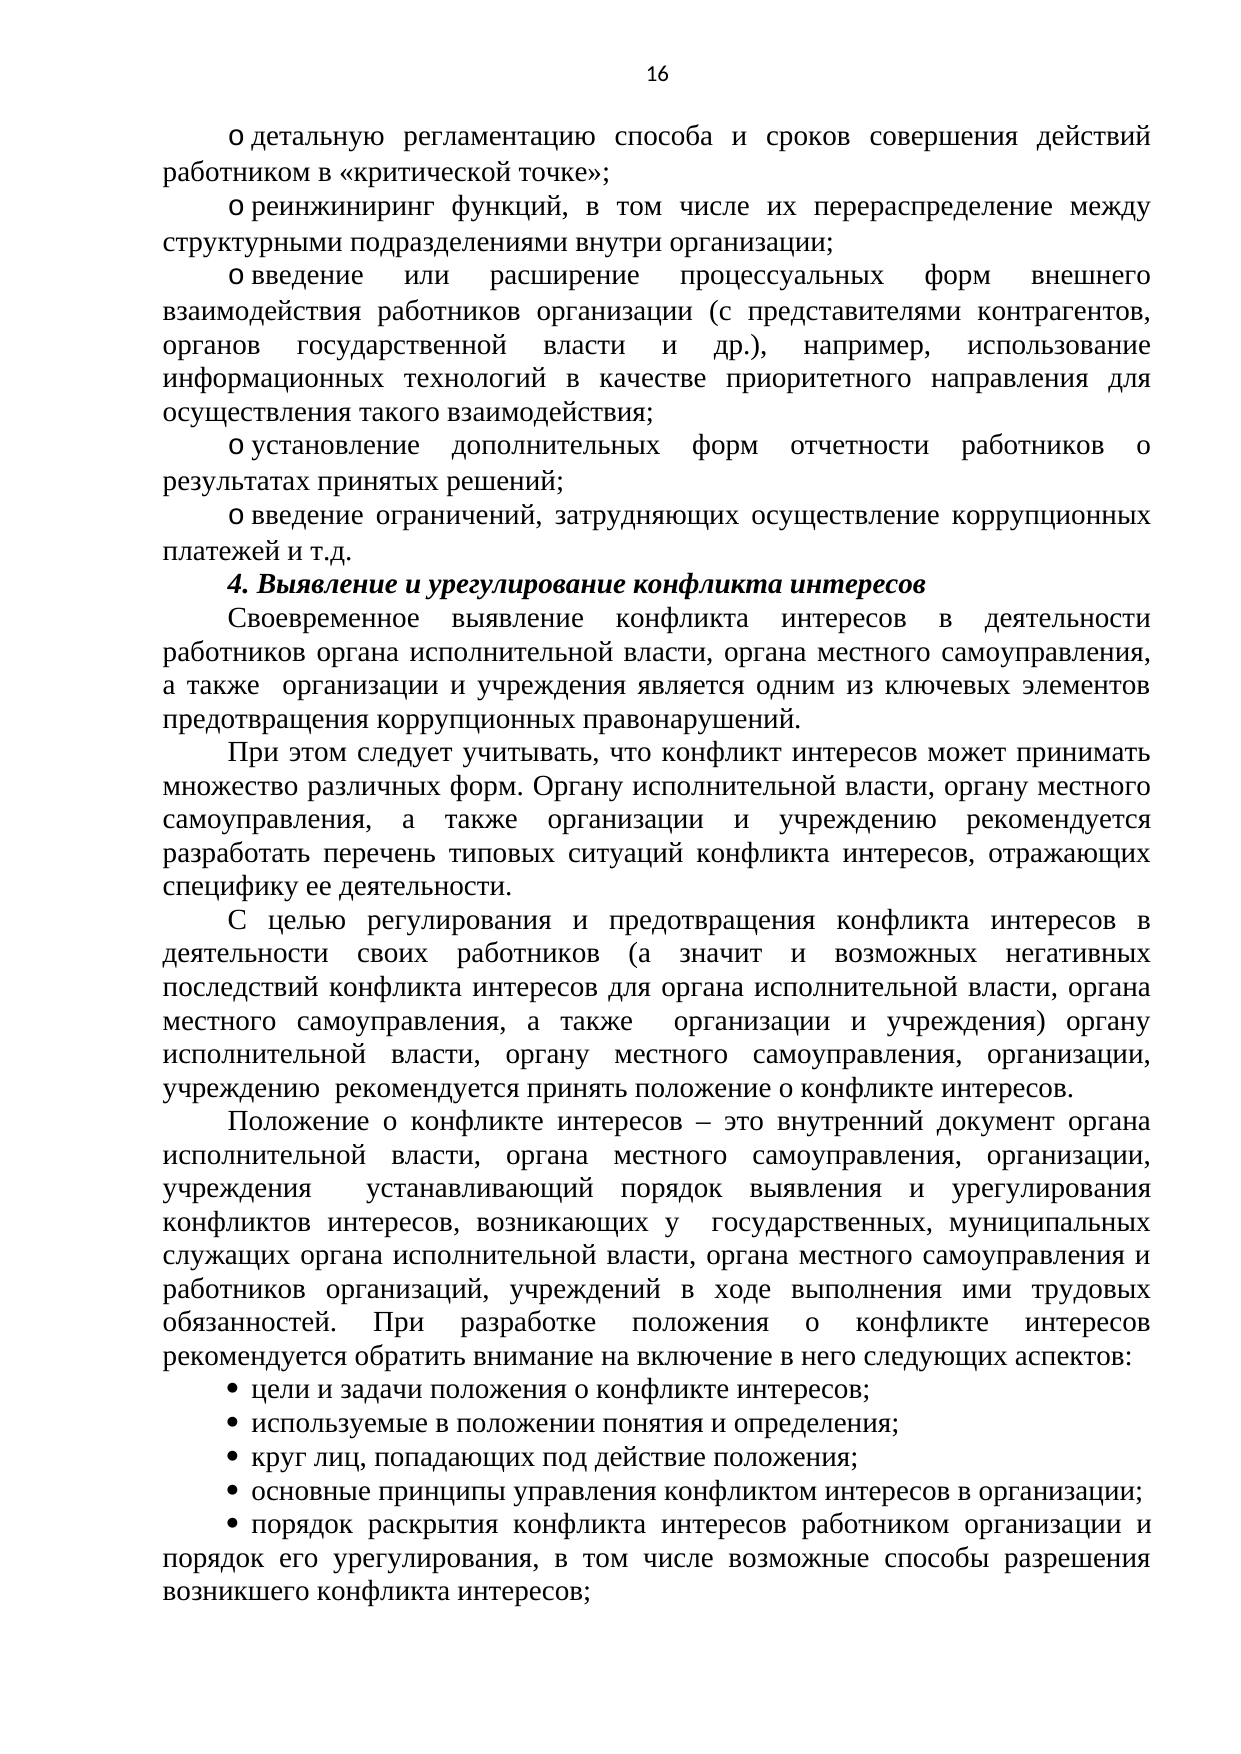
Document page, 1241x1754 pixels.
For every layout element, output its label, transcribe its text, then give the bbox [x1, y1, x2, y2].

list основные принципы управления конфликтом интересов в организации; [162, 1473, 1152, 1506]
text Положение о конфликте интересов – это внутренний документ органа исполнительной власти, органа местного самоуправления, организации, учреждения устанавливающий порядок выявления и урегулирования конфликтов интересов, возникающих у государственных, муниципальных служащих органа исполнительной власти, органа местного самоуправления и работников организаций, учреждений в ходе выполнения ими трудовых обязанностей. При разработке положения о конфликте интересов рекомендуется обратить внимание на включение в него следующих аспектов: [162, 1103, 1152, 1372]
list реинжиниринг функций, в том числе их перераспределение между структурными подразделениями внутри организации; [162, 188, 1152, 257]
list введение ограничений, затрудняющих осуществление коррупционных платежей и т.д. [162, 497, 1152, 567]
list используемые в положении понятия и определения; [162, 1405, 1152, 1439]
list порядок раскрытия конфликта интересов работником организации и порядок его урегулирования, в том числе возможные способы разрешения возникшего конфликта интересов; [162, 1506, 1152, 1607]
list введение или расширение процессуальных форм внешнего взаимодействия работников организации (с представителями контрагентов, органов государственной власти и др.), например, использование информационных технологий в качестве приоритетного направления для осуществления такого взаимодействия; [162, 257, 1152, 427]
text 4. Выявление и урегулирование конфликта интересов [162, 567, 1152, 600]
list установление дополнительных форм отчетности работников о результатах принятых решений; [162, 427, 1152, 497]
list детальную регламентацию способа и сроков совершения действий работником в «критической точке»; [162, 118, 1152, 188]
list цели и задачи положения о конфликте интересов; [162, 1372, 1152, 1405]
text Своевременное выявление конфликта интересов в деятельности работников органа исполнительной власти, органа местного самоуправления, а также организации и учреждения является одним из ключевых элементов предотвращения коррупционных правонарушений. [162, 600, 1152, 734]
list круг лиц, попадающих под действие положения; [162, 1439, 1152, 1473]
text При этом следует учитывать, что конфликт интересов может принимать множество различных форм. Органу исполнительной власти, органу местного самоуправления, а также организации и учреждению рекомендуется разработать перечень типовых ситуаций конфликта интересов, отражающих специфику ее деятельности. [162, 734, 1152, 902]
text С целью регулирования и предотвращения конфликта интересов в деятельности своих работников (а значит и возможных негативных последствий конфликта интересов для органа исполнительной власти, органа местного самоуправления, а также организации и учреждения) органу исполнительной власти, органу местного самоуправления, организации, учреждению рекомендуется принять положение о конфликте интересов. [162, 902, 1152, 1103]
